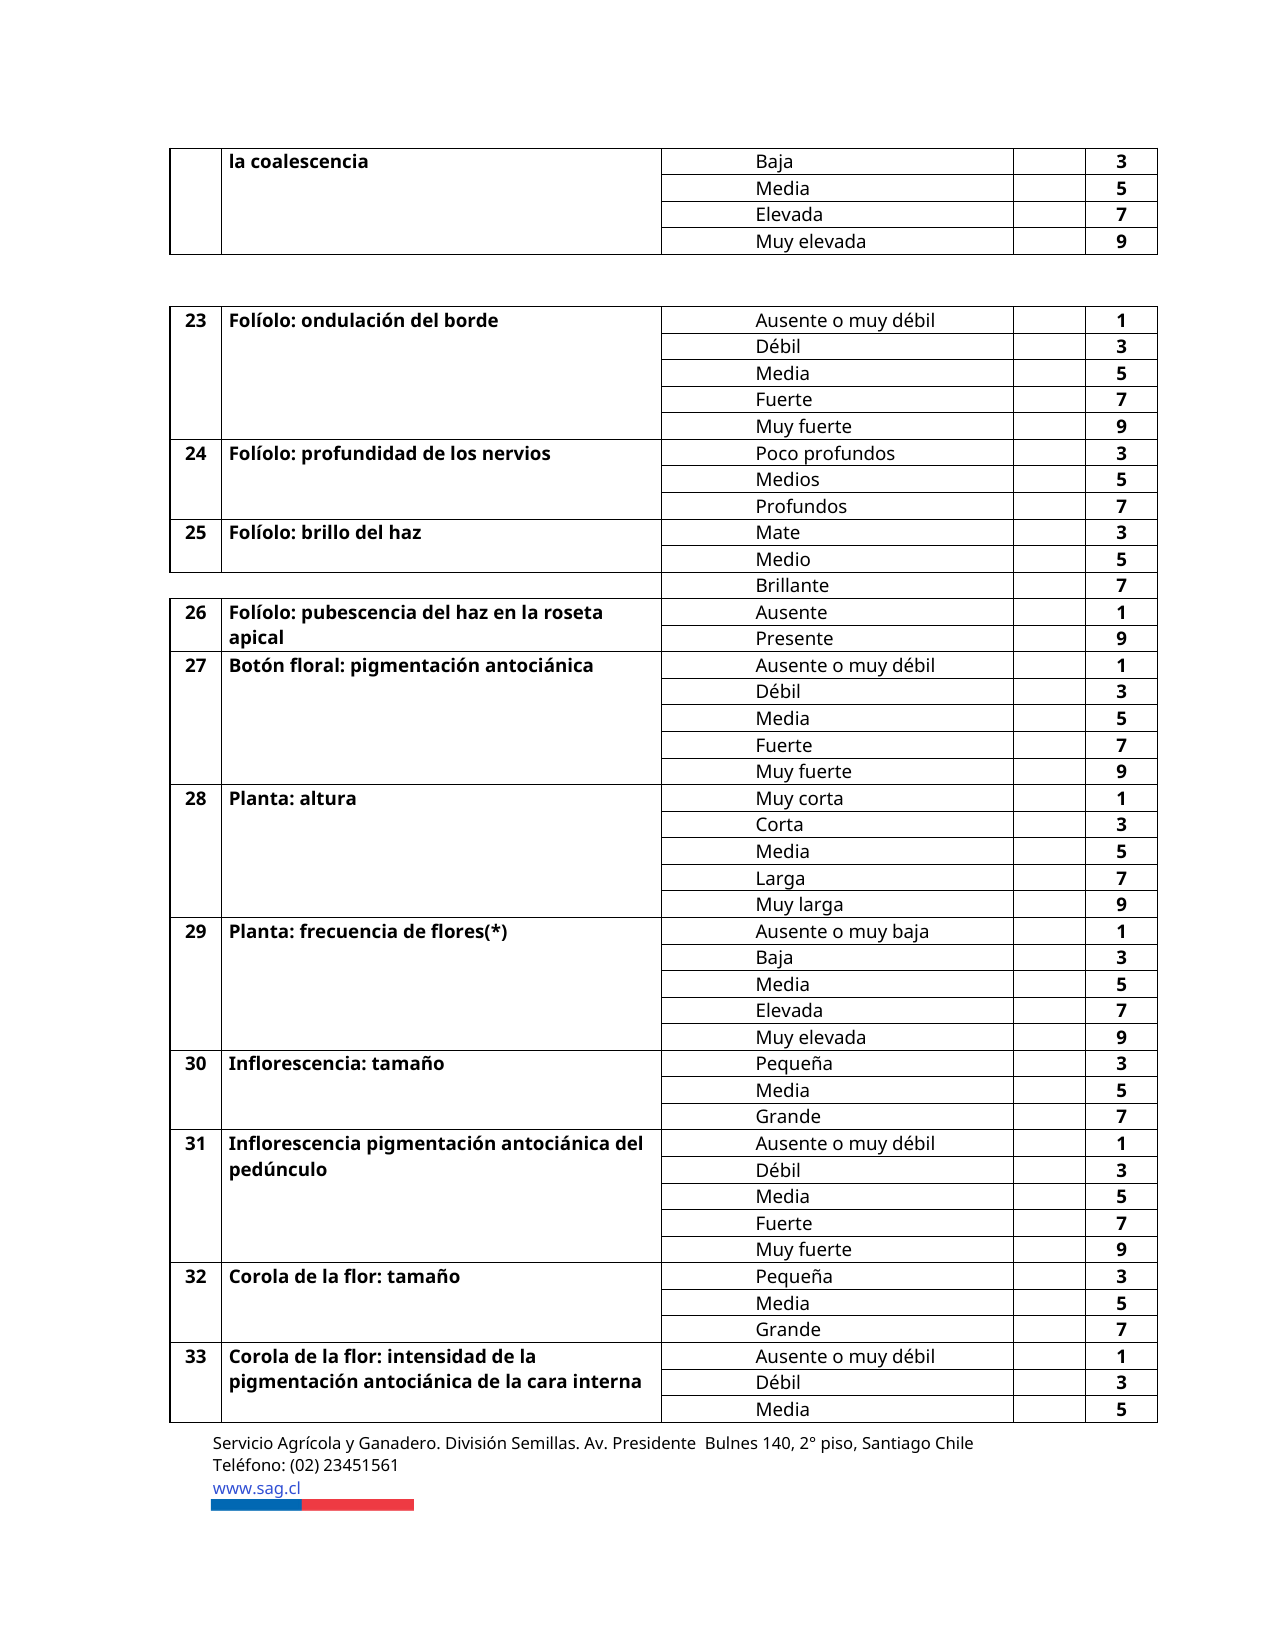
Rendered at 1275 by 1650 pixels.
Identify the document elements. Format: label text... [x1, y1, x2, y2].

table_cell Débil [662, 1370, 1013, 1395]
table_cell Elevada [662, 998, 1013, 1023]
table_cell 9 [1086, 228, 1157, 254]
table_cell Medio [662, 546, 1013, 572]
table_cell [1014, 732, 1085, 757]
table_cell Ausente o muy débil [662, 1130, 1013, 1156]
table_cell Medios [662, 466, 1013, 492]
table_cell Fuerte [662, 387, 1013, 412]
table_cell Débil [662, 1157, 1013, 1182]
table_cell Media [662, 705, 1013, 731]
table_cell 28 [171, 785, 221, 917]
table_cell [1014, 626, 1085, 651]
table_cell Grande [662, 1316, 1013, 1342]
table_cell 9 [1086, 1237, 1157, 1262]
table_cell Ausente [662, 599, 1013, 625]
table_cell [1014, 1370, 1085, 1395]
table_cell Fuerte [662, 732, 1013, 757]
table_cell [1014, 360, 1085, 386]
table_cell 3 [1086, 440, 1157, 465]
table_cell 3 [1086, 679, 1157, 704]
table_cell 5 [1086, 971, 1157, 997]
table_cell 1 [1086, 599, 1157, 625]
table_header [1014, 307, 1085, 332]
table_cell [1014, 1316, 1085, 1342]
table_cell Media [662, 1396, 1013, 1422]
table_cell 1 [1086, 1130, 1157, 1156]
table_cell [1014, 1130, 1085, 1156]
table_cell Inflorescencia: tamaño [222, 1051, 661, 1129]
table_cell Muy elevada [662, 1024, 1013, 1050]
table_cell 5 [1086, 705, 1157, 731]
table_cell [1014, 759, 1085, 784]
table_cell [1014, 1104, 1085, 1129]
table_cell Folíolos terminales y laterales: frecuencia de la coalescencia [222, 149, 661, 254]
table_cell 7 [1086, 493, 1157, 518]
table_cell 7 [1086, 387, 1157, 412]
table_cell [1014, 1343, 1085, 1368]
table_cell Muy larga [662, 891, 1013, 917]
table_cell 3 [1086, 334, 1157, 359]
table_cell Muy fuerte [662, 759, 1013, 784]
table_cell Elevada [662, 202, 1013, 227]
table_cell [1014, 1157, 1085, 1182]
table_cell [1014, 440, 1085, 465]
table_cell 5 [1086, 1396, 1157, 1422]
table_cell 5 [1086, 466, 1157, 492]
table_cell [1014, 1396, 1085, 1422]
table_cell [1014, 149, 1085, 174]
table_cell [1014, 334, 1085, 359]
table_cell 9 [1086, 891, 1157, 917]
table_cell Baja [662, 149, 1013, 174]
table_cell 1 [1086, 785, 1157, 811]
table_cell Muy fuerte [662, 1237, 1013, 1262]
table_cell 3 [1086, 812, 1157, 837]
table_cell 1 [1086, 918, 1157, 943]
table_header Ausente o muy débil [662, 307, 1013, 332]
table_cell [1014, 705, 1085, 731]
table_cell 30 [171, 1051, 221, 1129]
table_cell [1014, 998, 1085, 1023]
table_cell 29 [171, 918, 221, 1050]
table_cell 31 [171, 1130, 221, 1262]
table_cell [1014, 546, 1085, 572]
table_cell 9 [1086, 1024, 1157, 1050]
table_cell 33 [171, 1343, 221, 1422]
table_cell Brillante [662, 573, 1013, 598]
table_cell Muy fuerte [662, 413, 1013, 439]
table_cell [1014, 228, 1085, 254]
table_cell 5 [1086, 1077, 1157, 1103]
table_cell [1014, 679, 1085, 704]
table_header Folíolo: ondulación del borde [222, 307, 661, 439]
table_cell Media [662, 1077, 1013, 1103]
table_cell 1 [1086, 1343, 1157, 1368]
table_cell 9 [1086, 626, 1157, 651]
table_cell 5 [1086, 838, 1157, 864]
table_cell Media [662, 360, 1013, 386]
table_cell Corola de la flor: tamaño [222, 1263, 661, 1342]
table_cell [1014, 891, 1085, 917]
table_cell [1014, 573, 1085, 598]
table_cell [1014, 387, 1085, 412]
table_cell 9 [1086, 413, 1157, 439]
table_cell 7 [1086, 1210, 1157, 1236]
table_cell Baja [662, 945, 1013, 970]
table_cell Folíolo: brillo del haz [222, 520, 661, 572]
table_cell Muy corta [662, 785, 1013, 811]
table_cell Mate [662, 520, 1013, 545]
table_cell 22 [171, 149, 221, 254]
table_cell Botón floral: pigmentación antociánica [222, 652, 661, 784]
table_cell Inflorescencia pigmentación antociánica del pedúnculo [222, 1130, 661, 1262]
table_cell [1014, 812, 1085, 837]
table_cell Planta: altura [222, 785, 661, 917]
table_cell 1 [1086, 652, 1157, 678]
table_cell Media [662, 175, 1013, 201]
table_cell [1014, 971, 1085, 997]
table_cell 32 [171, 1263, 221, 1342]
table_cell [1014, 1051, 1085, 1076]
table_cell Media [662, 1290, 1013, 1315]
table_cell [1014, 945, 1085, 970]
table_cell [1014, 838, 1085, 864]
table_cell 3 [1086, 149, 1157, 174]
table_cell Folíolo: pubescencia del haz en la roseta apical [222, 599, 661, 651]
table_cell 5 [1086, 1290, 1157, 1315]
table_cell [1014, 1210, 1085, 1236]
table_cell Corola de la flor: intensidad de la pigmentación antociánica de la cara interna [222, 1343, 661, 1422]
table_cell Débil [662, 679, 1013, 704]
table_cell 7 [1086, 998, 1157, 1023]
table_cell Folíolo: profundidad de los nervios [222, 440, 661, 518]
table_cell [1014, 785, 1085, 811]
table_cell [1014, 493, 1085, 518]
table_cell 7 [1086, 1104, 1157, 1129]
table_cell Ausente o muy débil [662, 1343, 1013, 1368]
table_cell [1014, 1184, 1085, 1209]
table_cell 26 [171, 599, 221, 651]
table_cell [1014, 918, 1085, 943]
table_cell [1014, 1290, 1085, 1315]
table_cell 7 [1086, 732, 1157, 757]
picture [210, 1499, 414, 1511]
table_cell [1014, 175, 1085, 201]
table_cell Presente [662, 626, 1013, 651]
table_header 23 [171, 307, 221, 439]
table_header 1 [1086, 307, 1157, 332]
table_cell Larga [662, 865, 1013, 890]
table_cell Débil [662, 334, 1013, 359]
table_cell 25 [171, 520, 221, 572]
table_cell 5 [1086, 175, 1157, 201]
table_cell Profundos [662, 493, 1013, 518]
table_cell 5 [1086, 1184, 1157, 1209]
table_cell 24 [171, 440, 221, 518]
table_cell Pequeña [662, 1051, 1013, 1076]
table_cell 27 [171, 652, 221, 784]
table_cell [1014, 1077, 1085, 1103]
table_cell [1014, 520, 1085, 545]
table_cell [1014, 865, 1085, 890]
table_cell [1014, 652, 1085, 678]
table_cell Poco profundos [662, 440, 1013, 465]
table_cell [1014, 1263, 1085, 1289]
table_cell [1014, 1237, 1085, 1262]
table_cell 7 [1086, 202, 1157, 227]
table_cell Fuerte [662, 1210, 1013, 1236]
table_cell [1014, 466, 1085, 492]
table_cell 7 [1086, 865, 1157, 890]
table_cell Media [662, 1184, 1013, 1209]
table_cell [1014, 599, 1085, 625]
table_cell Media [662, 838, 1013, 864]
table_cell [1014, 413, 1085, 439]
table_cell 3 [1086, 1263, 1157, 1289]
table_cell Corta [662, 812, 1013, 837]
table_cell 3 [1086, 1051, 1157, 1076]
table_cell 5 [1086, 546, 1157, 572]
table_cell Pequeña [662, 1263, 1013, 1289]
table_cell [1014, 202, 1085, 227]
table_cell 9 [1086, 759, 1157, 784]
table_cell 7 [1086, 1316, 1157, 1342]
table_cell 5 [1086, 360, 1157, 386]
table_cell 3 [1086, 1157, 1157, 1182]
table_cell [1014, 1024, 1085, 1050]
table_cell Grande [662, 1104, 1013, 1129]
table_cell Ausente o muy baja [662, 918, 1013, 943]
table_cell Planta: frecuencia de flores(*) [222, 918, 661, 1050]
table_cell Muy elevada [662, 228, 1013, 254]
table_cell 3 [1086, 520, 1157, 545]
table_cell Media [662, 971, 1013, 997]
table_cell 3 [1086, 945, 1157, 970]
table_cell 3 [1086, 1370, 1157, 1395]
table_cell Ausente o muy débil [662, 652, 1013, 678]
table_cell 7 [1086, 573, 1157, 598]
